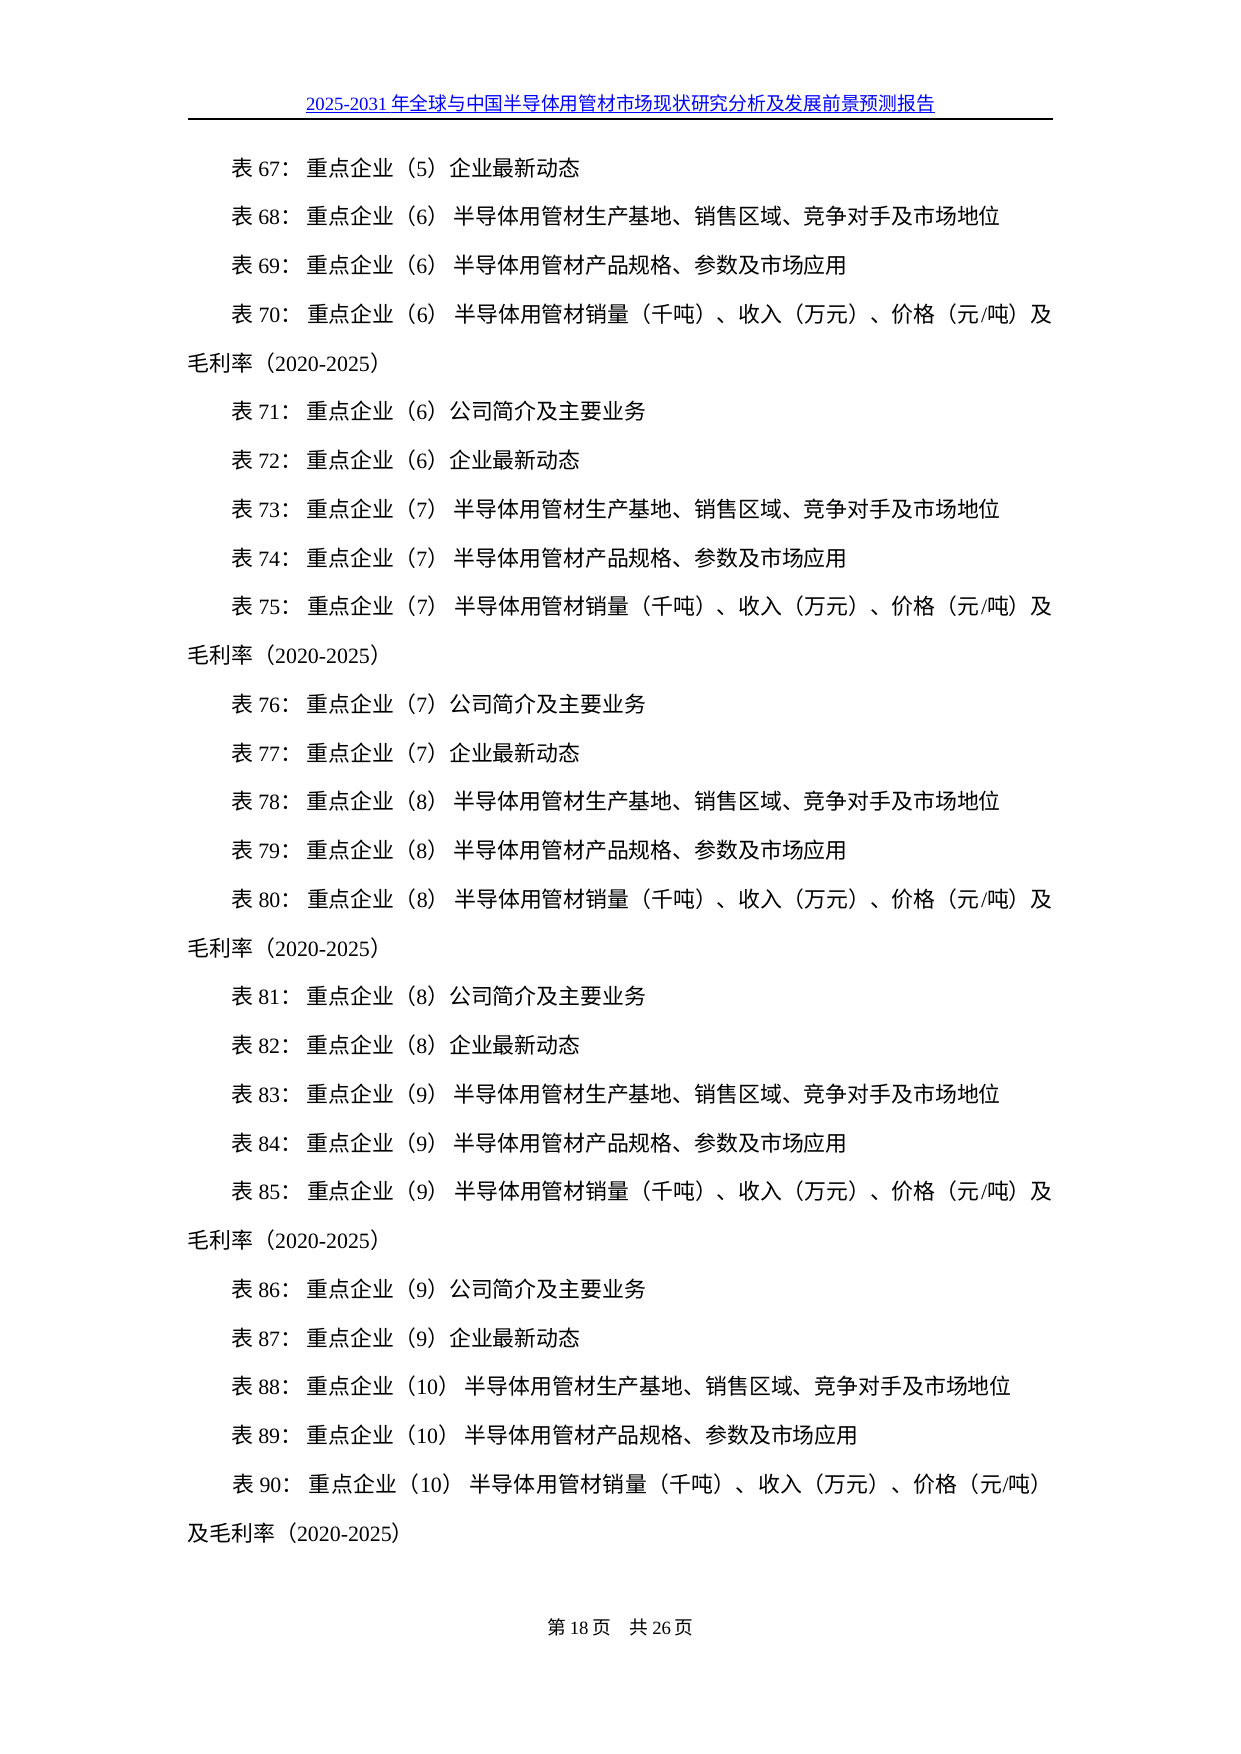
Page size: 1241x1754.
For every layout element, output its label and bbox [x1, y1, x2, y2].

text [187, 150, 1053, 1548]
